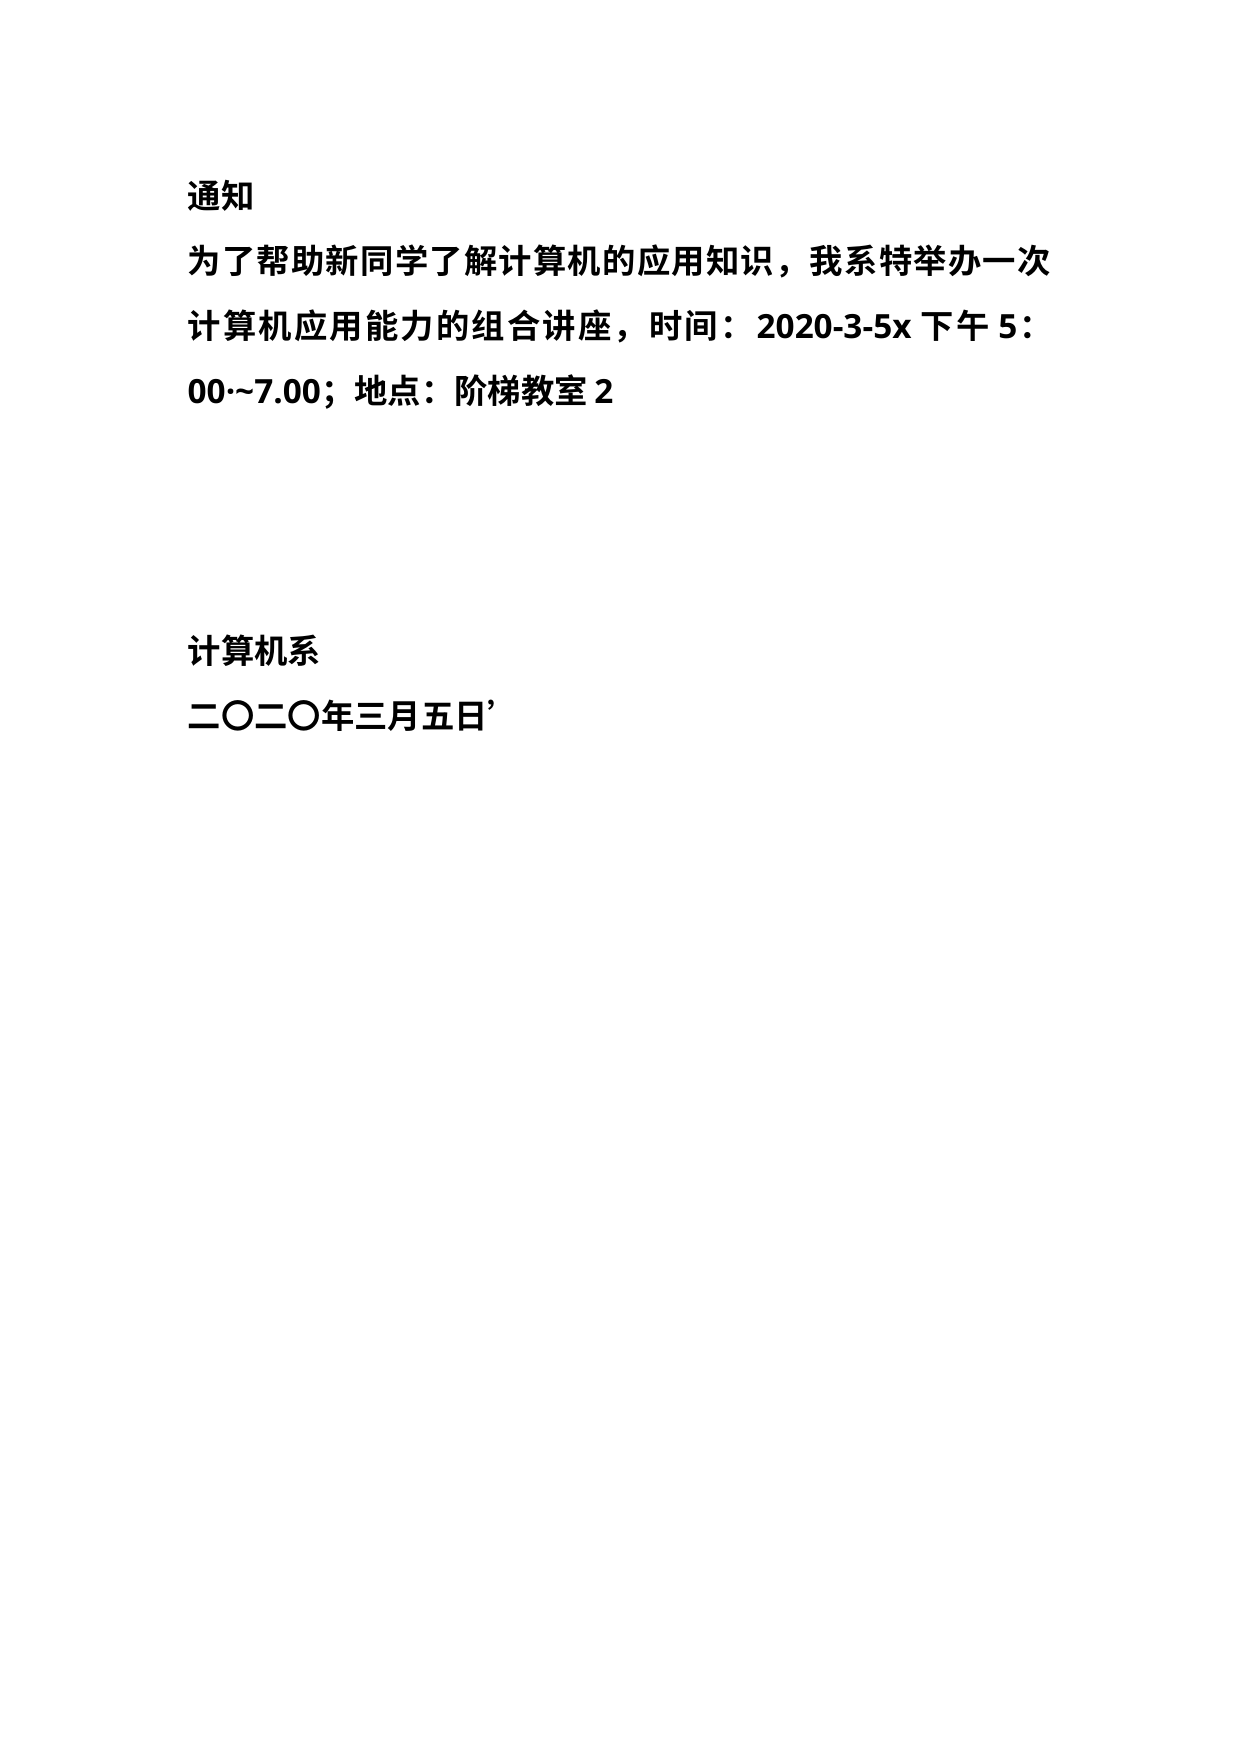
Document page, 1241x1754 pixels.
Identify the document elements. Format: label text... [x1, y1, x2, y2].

text 为了帮助新同学了解计算机的应用知识，我系特举办一次计算机应用能力的组合讲座，时间：2020-3-5x下午5：00·~7.00；地点：阶梯教室2 [187, 227, 1053, 422]
text 二〇二〇年三月五日’ [187, 682, 1053, 747]
text 计算机系 [187, 617, 1053, 682]
text 通知 [187, 162, 1053, 227]
